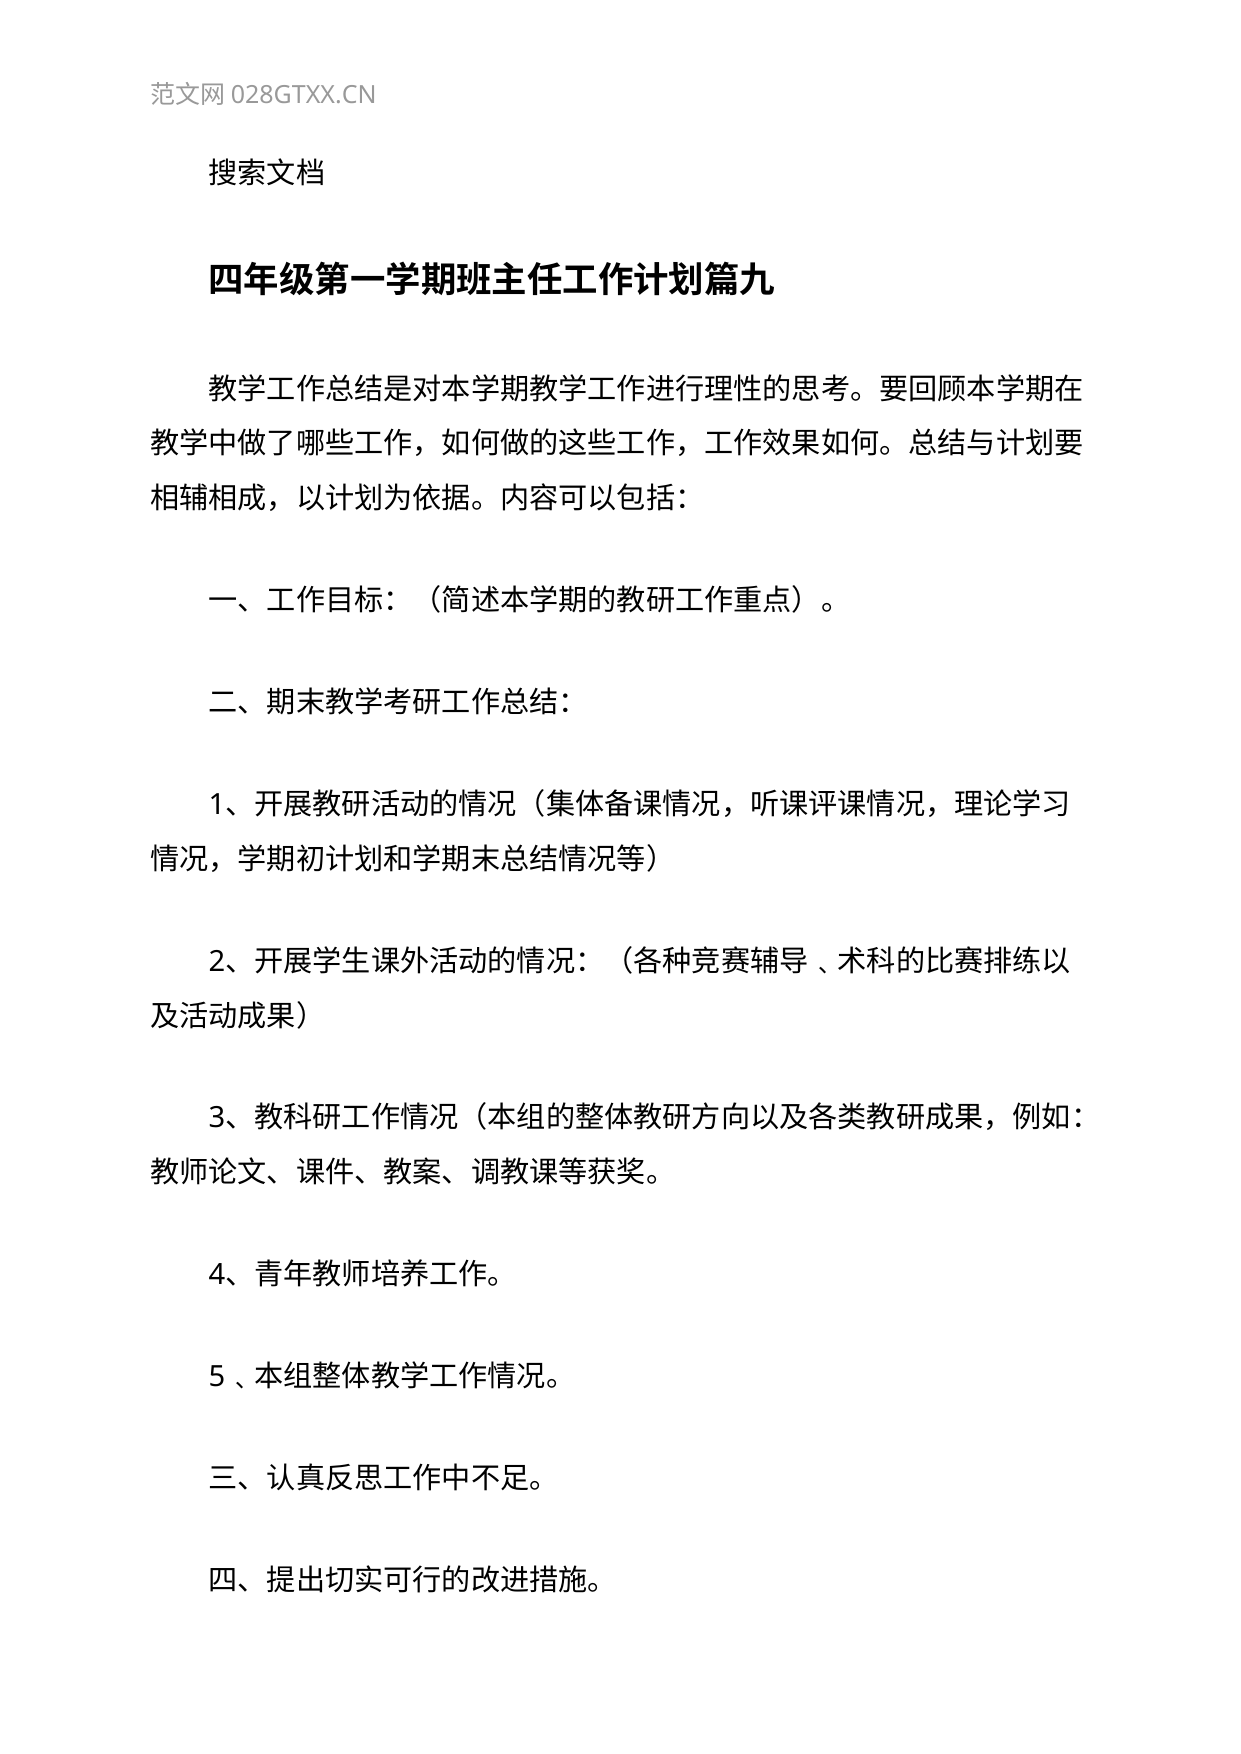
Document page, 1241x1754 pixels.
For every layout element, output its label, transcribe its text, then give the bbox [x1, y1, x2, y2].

text 四、提出切实可行的改进措施。 [150, 1556, 1090, 1599]
text 5﹑本组整体教学工作情况。 [150, 1353, 1090, 1395]
text 四年级第一学期班主任工作计划篇九 [150, 252, 1090, 303]
text 1、开展教研活动的情况（集体备课情况，听课评课情况，理论学习情况，学期初计划和学期末总结情况等） [150, 780, 1090, 878]
text 2、开展学生课外活动的情况：（各种竞赛辅导﹑术科的比赛排练以及活动成果） [150, 937, 1090, 1034]
text 4、青年教师培养工作。 [150, 1251, 1090, 1293]
text 3、教科研工作情况（本组的整体教研方向以及各类教研成果，例如：教师论文、课件、教案、调教课等获奖。 [150, 1094, 1090, 1191]
text 搜索文档 [150, 150, 1090, 192]
text 一、工作目标：（简述本学期的教研工作重点）。 [150, 577, 1090, 619]
text 三、认真反思工作中不足。 [150, 1454, 1090, 1497]
text 教学工作总结是对本学期教学工作进行理性的思考。要回顾本学期在教学中做了哪些工作，如何做的这些工作，工作效果如何。总结与计划要相辅相成，以计划为依据。内容可以包括： [150, 365, 1090, 517]
text 二、期末教学考研工作总结： [150, 678, 1090, 721]
